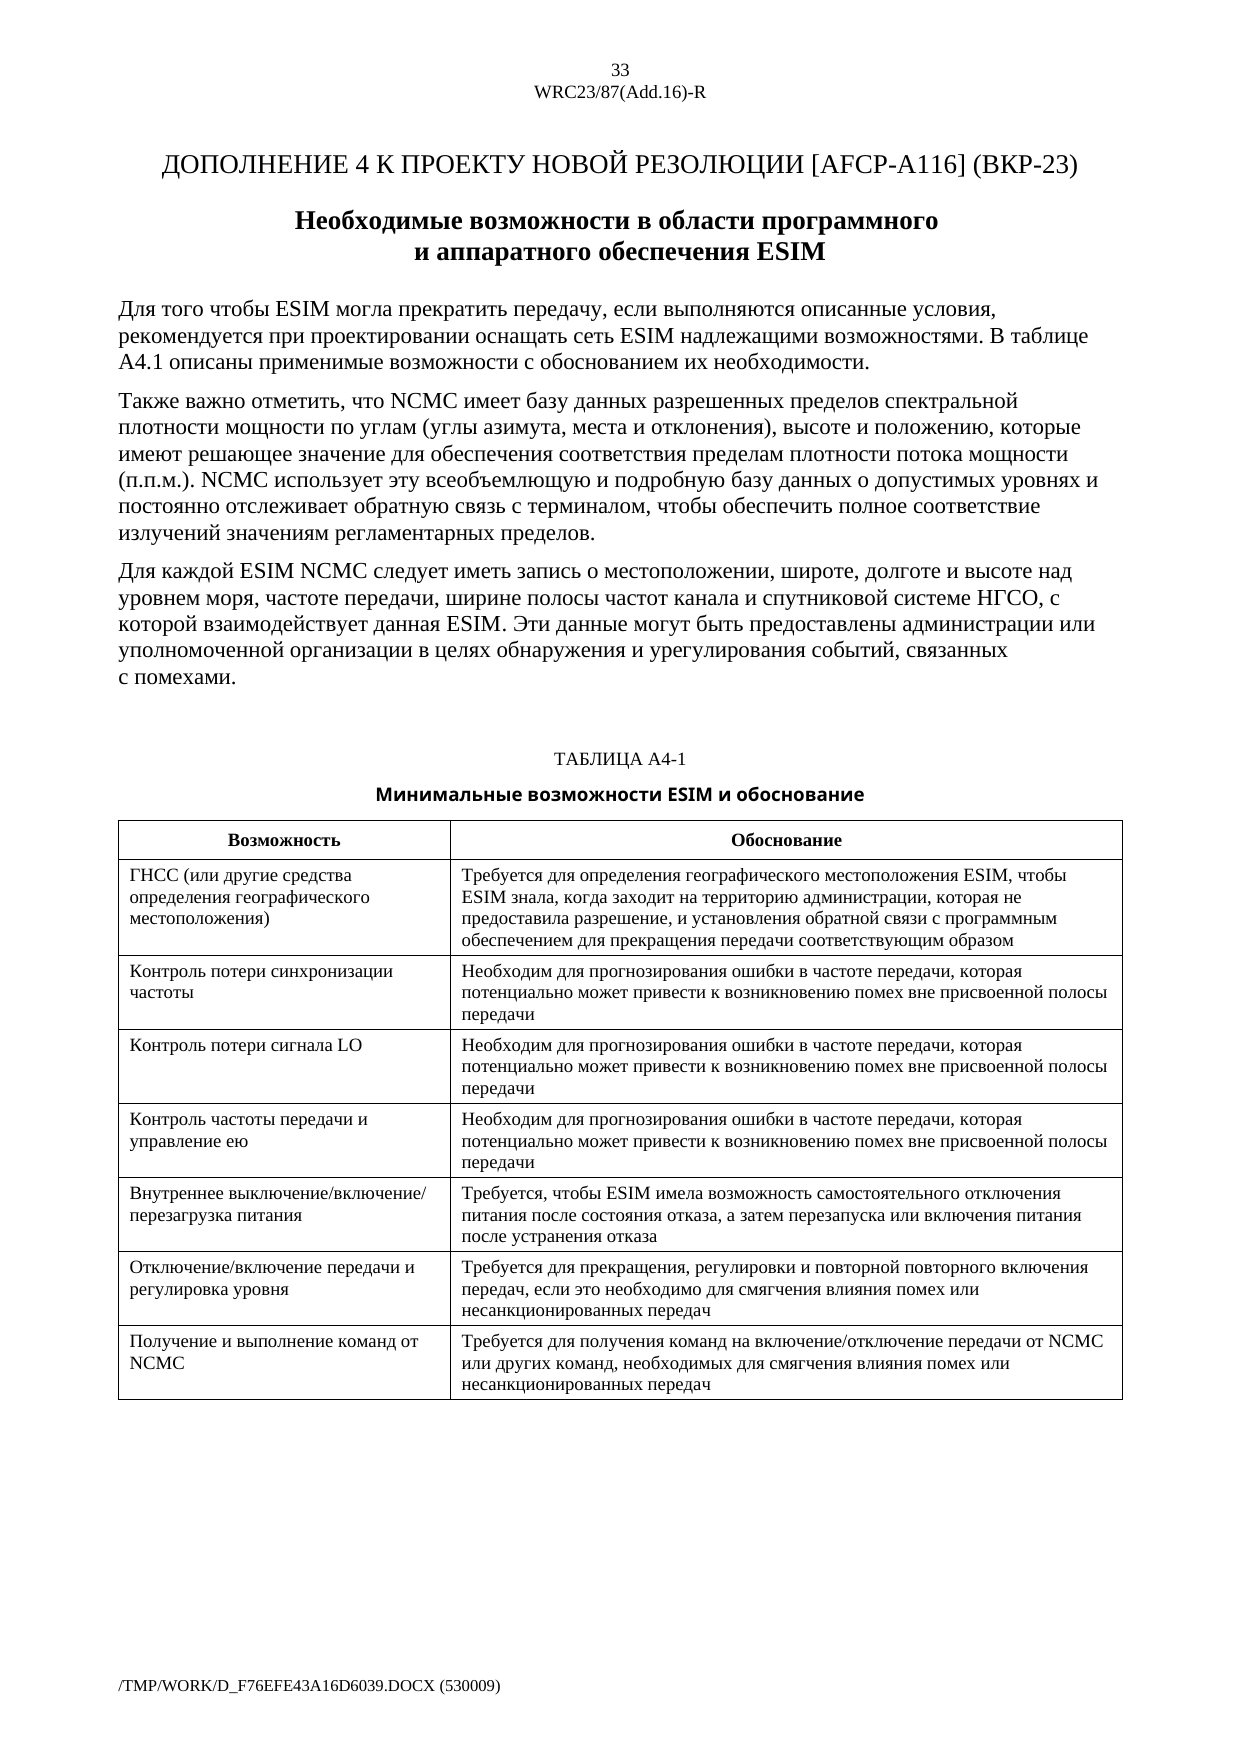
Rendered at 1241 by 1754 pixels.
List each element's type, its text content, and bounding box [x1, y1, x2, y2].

table_cell Требуется для определения географического местоположения ESIM, чтобы ESIM знала, когда заходит на территорию администрации, которая не предоставила разрешение, и установления обратной связи с программным обеспечением для прекращения передачи соответствующим образом [451, 860, 1122, 954]
table_cell Требуется для получения команд на включение/отключение передачи от NCMC или других команд, необходимых для смягчения влияния помех или несанкционированных передач [451, 1326, 1122, 1399]
title Минимальные возможности ESIM и обоснование [118, 782, 1122, 807]
table_cell Необходим для прогнозирования ошибки в частоте передачи, которая потенциально может привести к возникновению помех вне присвоенной полосы передачи [451, 1030, 1122, 1103]
table_cell Необходим для прогнозирования ошибки в частоте передачи, которая потенциально может привести к возникновению помех вне присвоенной полосы передачи [451, 1104, 1122, 1177]
text Для каждой ESIM NCMC следует иметь запись о местоположении, широте, долготе и высоте над уровнем моря, частоте передачи, ширине полосы частот канала и спутниковой системе НГСО, с которой взаимодействует данная ESIM. Эти данные могут быть предоставлены администрации или уполномоченной организации в целях обнаружения и урегулирования событий, связанных с помехами. [118, 557, 1122, 689]
table_cell Отключение/включение передачи и регулировка уровня [119, 1252, 450, 1325]
title Необходимые возможности в области программного и аппаратного обеспечения ESIM [118, 204, 1122, 266]
text ДОПОЛНЕНИЕ 4 К ПРОЕКТУ НОВОЙ РЕЗОЛЮЦИИ [AFCP-A116] (ВКР-23) [118, 148, 1122, 179]
table_cell Контроль потери синхронизации частоты [119, 956, 450, 1029]
text Также важно отметить, что NCMC имеет базу данных разрешенных пределов спектральной плотности мощности по углам (углы азимута, места и отклонения), высоте и положению, которые имеют решающее значение для обеспечения соответствия пределам плотности потока мощности (п.п.м.). NCMC использует эту всеобъемлющую и подробную базу данных о допустимых уровнях и постоянно отслеживает обратную связь с терминалом, чтобы обеспечить полное соответствие излучений значениям регламентарных пределов. [118, 387, 1122, 545]
table_cell Требуется для прекращения, регулировки и повторной повторного включения передач, если это необходимо для смягчения влияния помех или несанкционированных передач [451, 1252, 1122, 1325]
table_cell Требуется, чтобы ESIM имела возможность самостоятельного отключения питания после состояния отказа, а затем перезапуска или включения питания после устранения отказа [451, 1178, 1122, 1251]
text ТАБЛИЦА A4-1 [118, 748, 1122, 769]
table_cell Контроль потери сигнала LO [119, 1030, 450, 1103]
text Для того чтобы ESIM могла прекратить передачу, если выполняются описанные условия, рекомендуется при проектировании оснащать сеть ESIM надлежащими возможностями. В таблице А4.1 описаны применимые возможности с обоснованием их необходимости. [118, 295, 1122, 374]
table_header Возможность [119, 821, 450, 859]
table_header Обоснование [451, 821, 1122, 859]
table_cell Необходим для прогнозирования ошибки в частоте передачи, которая потенциально может привести к возникновению помех вне присвоенной полосы передачи [451, 956, 1122, 1029]
table_cell ГНСС (или другие средства определения географического местоположения) [119, 860, 450, 954]
table_cell Получение и выполнение команд от NCMC [119, 1326, 450, 1399]
table_cell Внутреннее выключение/включение/ перезагрузка питания [119, 1178, 450, 1251]
table_cell Контроль частоты передачи и управление ею [119, 1104, 450, 1177]
